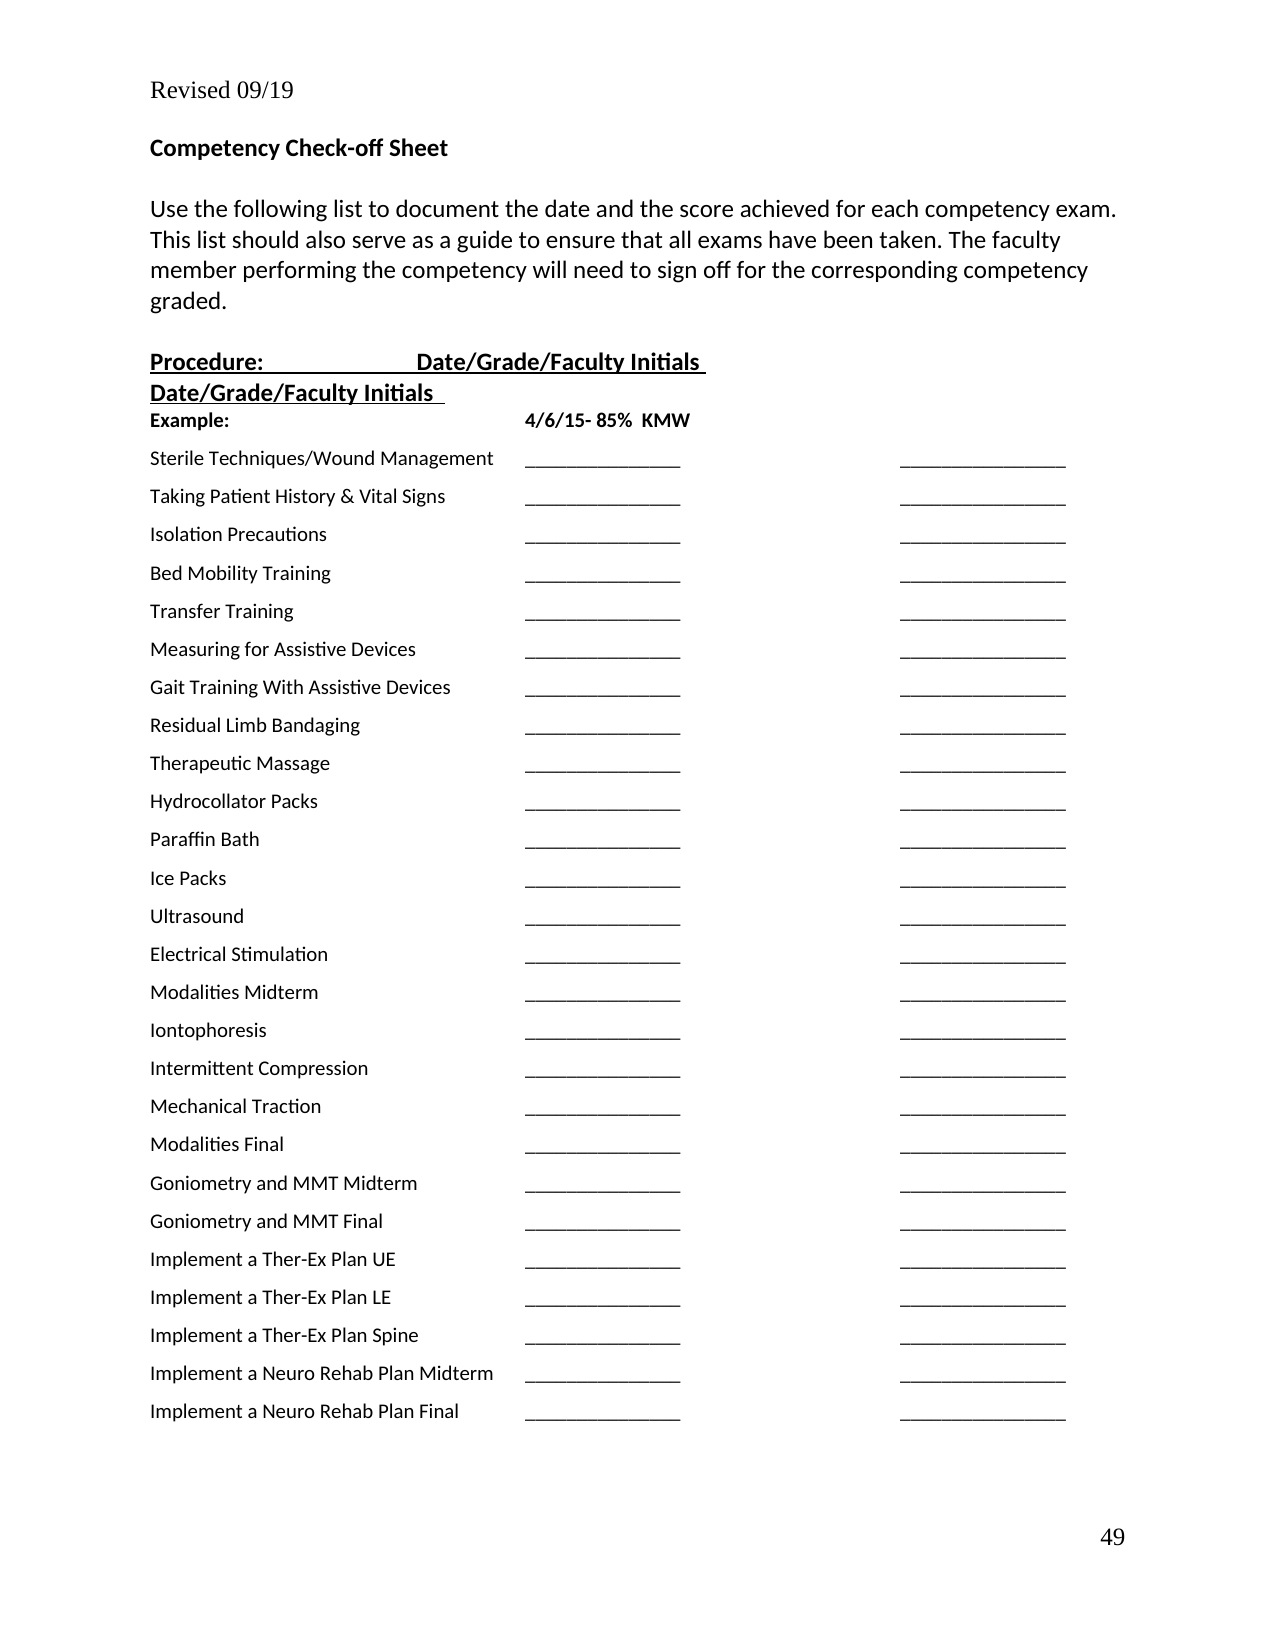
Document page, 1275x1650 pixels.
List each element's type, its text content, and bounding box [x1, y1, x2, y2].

text Goniometry and MMT Final _______________ ________________ [150, 1208, 1125, 1233]
text Transfer Training _______________ ________________ [150, 598, 1125, 623]
text Gait Training With Assistive Devices _______________ ________________ [150, 674, 1125, 699]
text Implement a Ther-Ex Plan LE _______________ ________________ [150, 1284, 1125, 1309]
text Use the following list to document the date and the score achieved for each competency exam. This list should also serve as a guide to ensure that all exams have been taken. The faculty member performing the competency will need to sign off for the corresponding competency graded. [150, 193, 1125, 316]
text Implement a Ther-Ex Plan Spine _______________ ________________ [150, 1322, 1125, 1348]
text Example: 4/6/15- 85% KMW [150, 407, 1125, 433]
text Competency Check-off Sheet [150, 132, 1125, 163]
text Iontophoresis _______________ ________________ [150, 1017, 1125, 1043]
text Goniometry and MMT Midterm _______________ ________________ [150, 1170, 1125, 1195]
text Procedure: Date/Grade/Faculty Initials Date/Grade/Faculty Initials [150, 346, 1125, 407]
text Ultrasound _______________ ________________ [150, 903, 1125, 928]
text Modalities Midterm _______________ ________________ [150, 979, 1125, 1004]
text Taking Patient History & Vital Signs _______________ ________________ [150, 483, 1125, 509]
text Mechanical Traction _______________ ________________ [150, 1093, 1125, 1119]
text Paraffin Bath _______________ ________________ [150, 827, 1125, 852]
text Intermittent Compression _______________ ________________ [150, 1055, 1125, 1081]
text Residual Limb Bandaging _______________ ________________ [150, 712, 1125, 738]
text Modalities Final _______________ ________________ [150, 1132, 1125, 1157]
text Electrical Stimulation _______________ ________________ [150, 941, 1125, 966]
text Implement a Neuro Rehab Plan Final _______________ ________________ [150, 1398, 1125, 1424]
text Measuring for Assistive Devices _______________ ________________ [150, 636, 1125, 661]
text Ice Packs _______________ ________________ [150, 865, 1125, 890]
text Isolation Precautions _______________ ________________ [150, 522, 1125, 547]
text Implement a Neuro Rehab Plan Midterm _______________ ________________ [150, 1360, 1125, 1386]
text Hydrocollator Packs _______________ ________________ [150, 788, 1125, 814]
text Therapeutic Massage _______________ ________________ [150, 750, 1125, 776]
text Bed Mobility Training _______________ ________________ [150, 560, 1125, 585]
text Implement a Ther-Ex Plan UE _______________ ________________ [150, 1246, 1125, 1271]
text Sterile Techniques/Wound Management _______________ ________________ [150, 445, 1125, 471]
